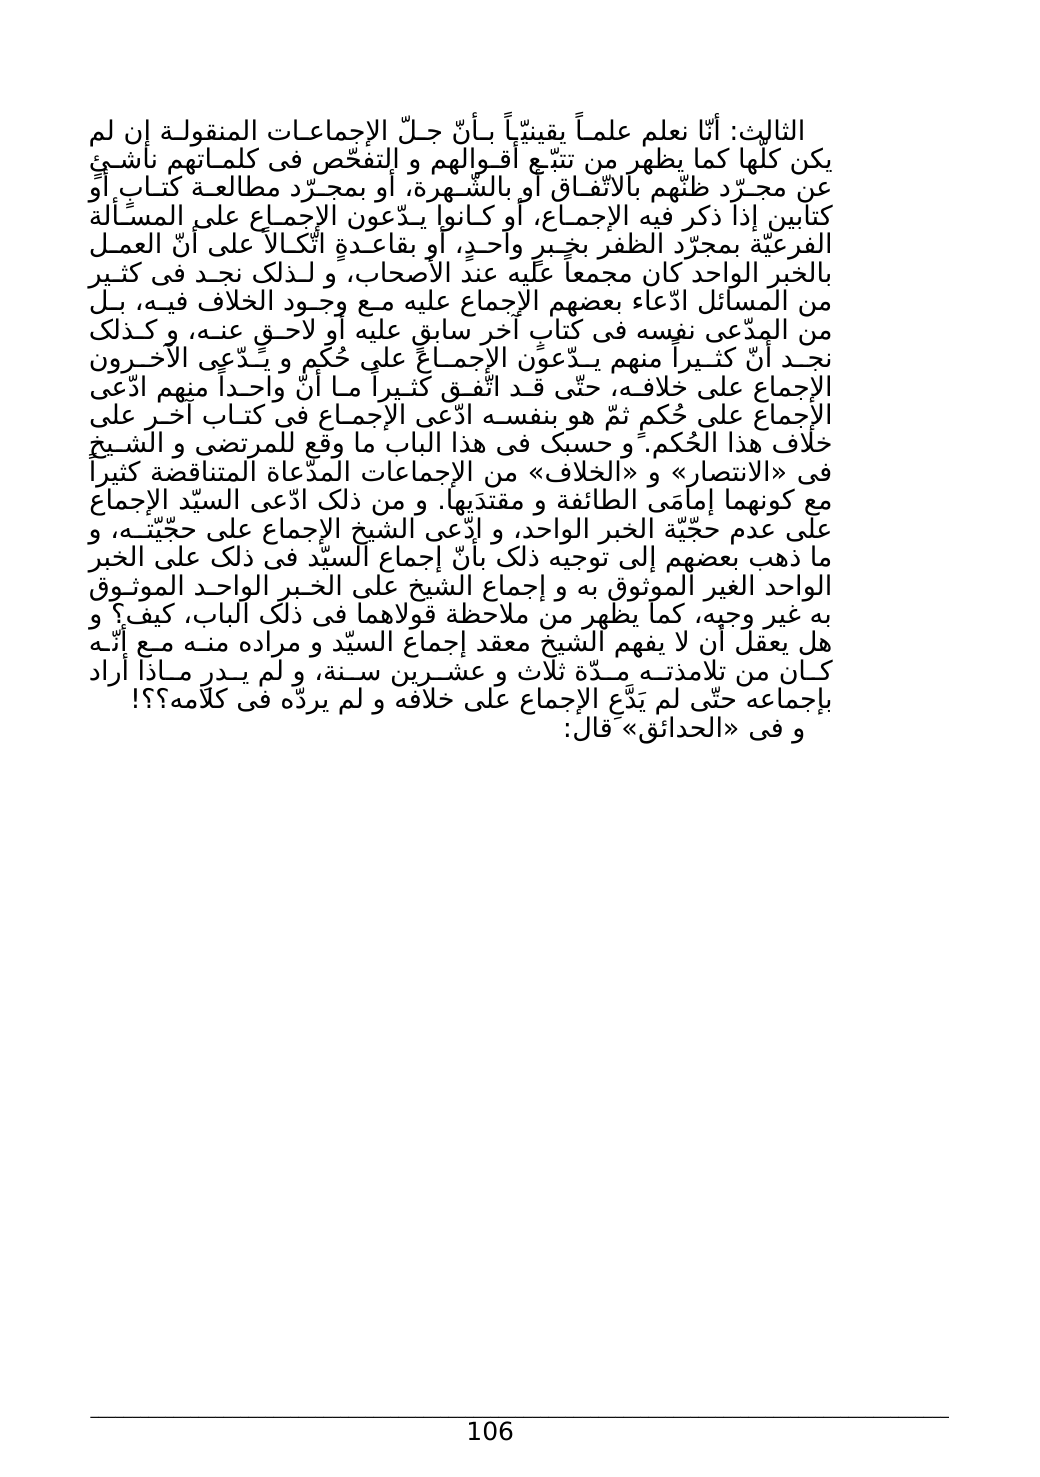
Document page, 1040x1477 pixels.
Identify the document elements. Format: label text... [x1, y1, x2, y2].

text و فی «الحدائق» قال: [89, 715, 833, 743]
text الثالث: أنّا نعلم علماً یقینیّاً بأنّ جلّ الإجماعات المنقولة إن لم یکن کلّها کما یظهر من تتبّع أقوالهم و التفحّص فی کلماتهم ناشئٍ عن مجرّد ظنّهم بالاتّفاق أو بالشّهرة، أو بمجرّد مطالعة کتابٍ أو کتابین إذا ذکر فیه الإجماع، أو کانوا یدّعون الإجماع علی المسألة الفرعیّة بمجرّد الظفر بخبرٍ واحدٍ، أو بقاعدةٍ اتّکالاً علی أنّ العمل بالخبر الواحد کان مجمعاً علیه عند الأصحاب، و لذلک نجد فی کثیر من المسائل ادّعاء بعضهم الإجماع علیه مع وجود الخلاف فیه، بل من المدّعی نفسه فی کتابٍ آخر سابقٍ علیه أو لاحقٍ عنه، و کذلک نجد أنّ کثیراً منهم یدّعون الإجماع علی حُکم و یدّعی الآخرون الإجماع علی خلافه، حتّی قد اتّفق کثیراً ما أنّ واحداً منهم ادّعی الإجماع علی حُکمٍ ثمّ هو بنفسه ادّعی الإجماع فی کتاب آخر علی خلاف هذا الحُکم. و حسبک فی هذا الباب ما وقع للمرتضی و الشیخ فی «الانتصار» و «الخلاف» من الإجماعات المدّعاة المتناقضة کثیراً مع کونهما إمامَی الطائفة و مقتدَیها. و من ذلک ادّعی السیّد الإجماع علی عدم حجّیّة الخبر الواحد، و ادّعی الشیخ الإجماع علی حجّیّته، و ما ذهب بعضهم إلی توجیه ذلک بأنّ إجماع السیّد فی ذلک علی الخبر الواحد الغیر الموثوق به و إجماع الشیخ علی الخبر الواحد الموثوق به غیر وجیه، کما یظهر من ملاحظة قولاهما فی ذلک الباب، کیف؟ و هل یعقل أن لا یفهم الشیخ معقد إجماع السیّد و مراده منه مع أنّه کان من تلامذته مدّة ثلاث و عشرین سنة، و لم یدرِ ماذا أراد بإجماعه حتّی لم یَدَّعِ الإجماع علی خلافه و لم یردّه فی کلامه؟؟! [89, 118, 833, 715]
